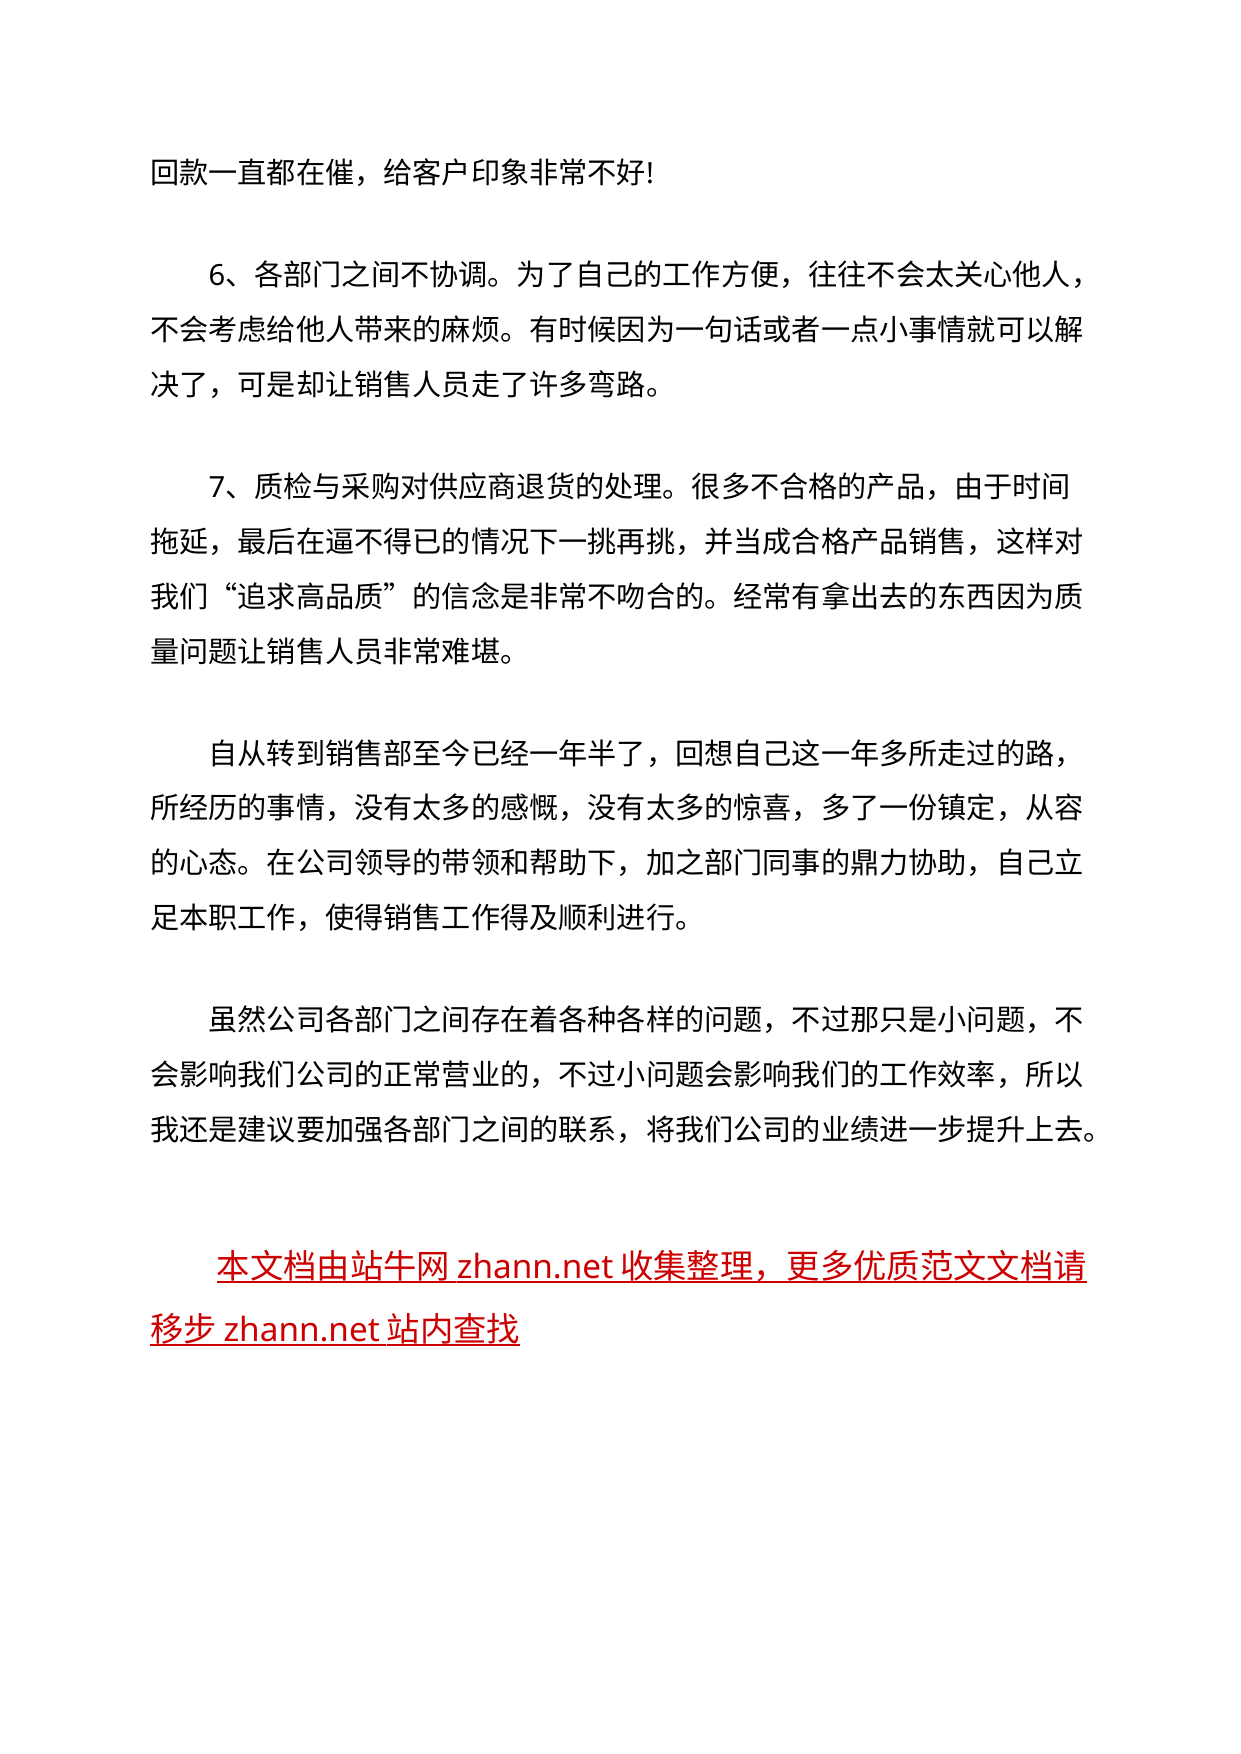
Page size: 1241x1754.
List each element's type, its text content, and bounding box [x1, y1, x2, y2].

text 自从转到销售部至今已经一年半了，回想自己这一年多所走过的路，所经历的事情，没有太多的感慨，没有太多的惊喜，多了一份镇定，从容的心态。在公司领导的带领和帮助下，加之部门同事的鼎力协助，自己立足本职工作，使得销售工作得及顺利进行。 [150, 730, 1090, 937]
text 虽然公司各部门之间存在着各种各样的问题，不过那只是小问题，不会影响我们公司的正常营业的，不过小问题会影响我们的工作效率，所以我还是建议要加强各部门之间的联系，将我们公司的业绩进一步提升上去。 [150, 997, 1090, 1149]
text 本文档由站牛网zhann.net收集整理，更多优质范文文档请移步zhann.net站内查找 [150, 1239, 1090, 1351]
text 7、质检与采购对供应商退货的处理。很多不合格的产品，由于时间拖延，最后在逼不得已的情况下一挑再挑，并当成合格产品销售，这样对我们“追求高品质”的信念是非常不吻合的。经常有拿出去的东西因为质量问题让销售人员非常难堪。 [150, 464, 1090, 671]
text 6、各部门之间不协调。为了自己的工作方便，往往不会太关心他人，不会考虑给他人带来的麻烦。有时候因为一句话或者一点小事情就可以解决了，可是却让销售人员走了许多弯路。 [150, 252, 1090, 404]
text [150, 150, 1090, 192]
